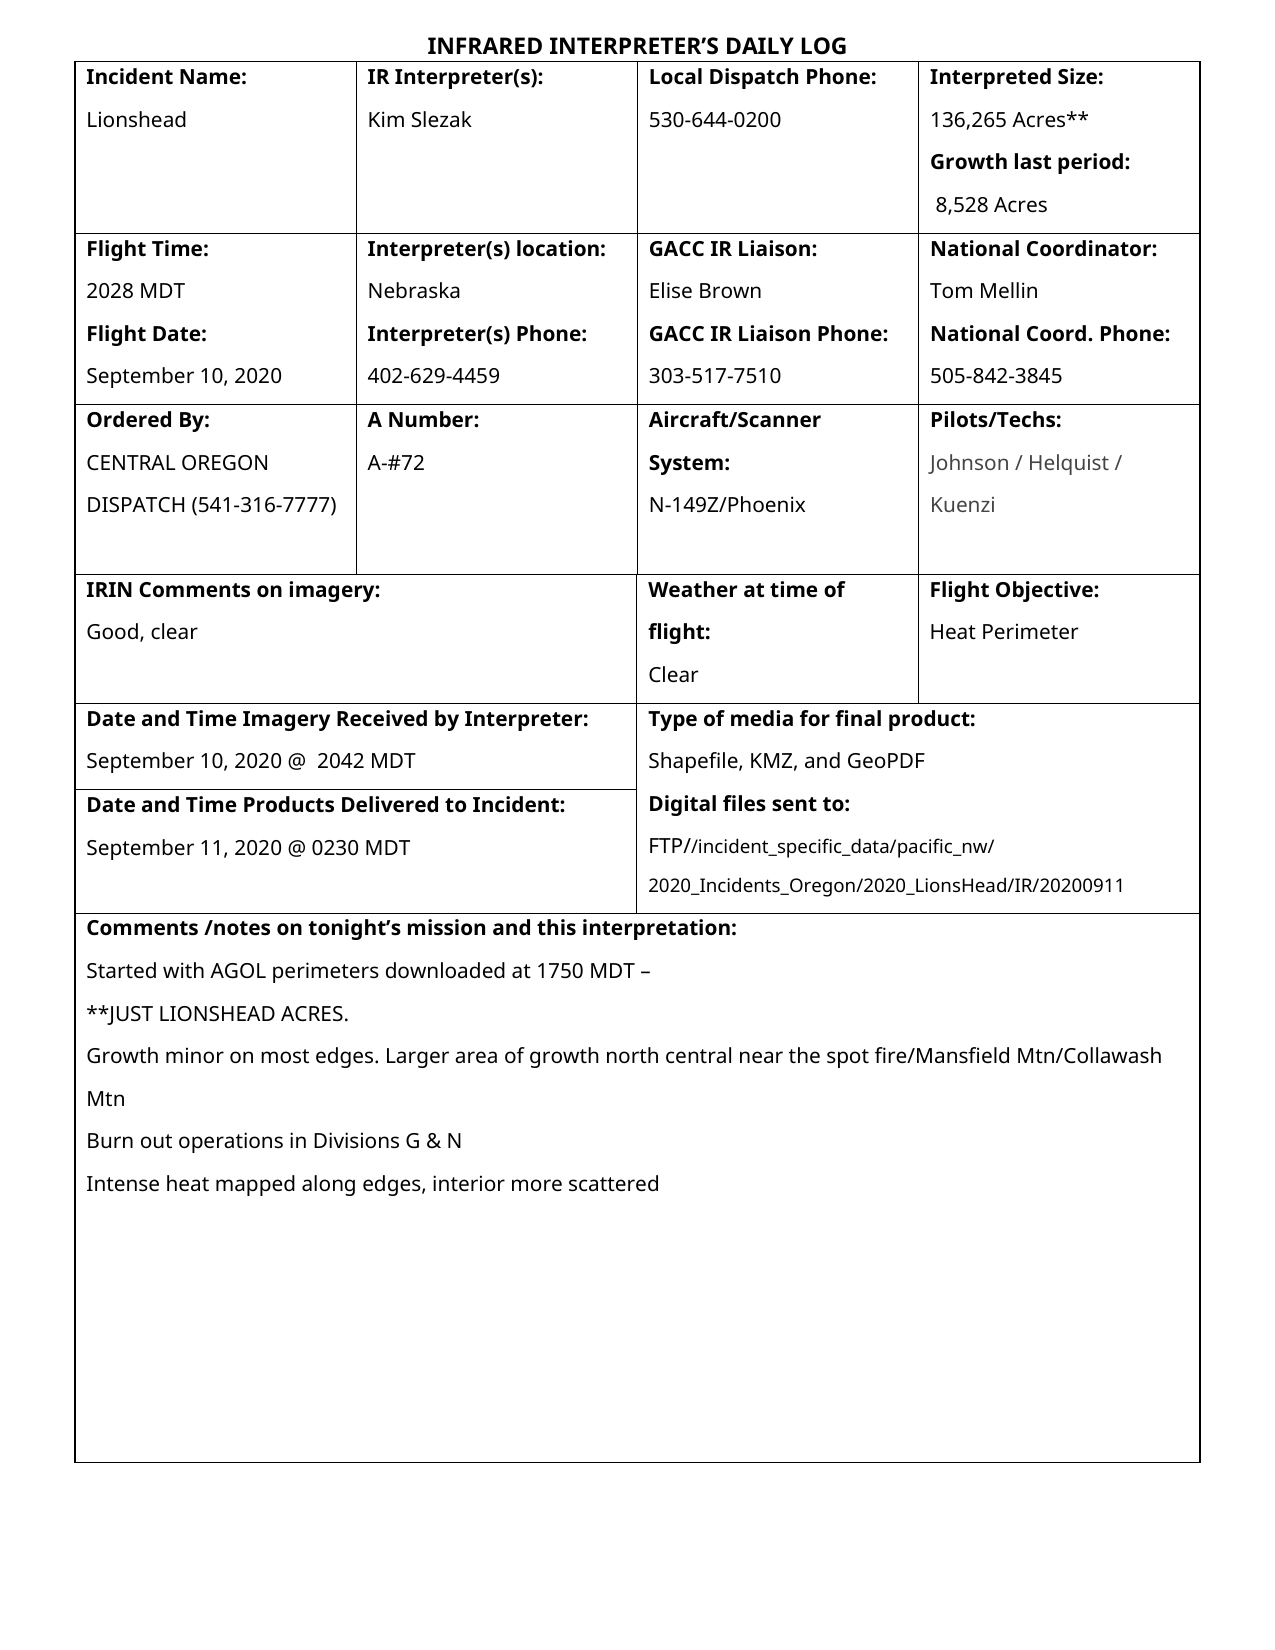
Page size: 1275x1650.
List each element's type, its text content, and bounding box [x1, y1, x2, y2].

table_header Incident Name: Lionshead [76, 62, 356, 233]
table_cell Date and Time Products Delivered to Incident: September 11, 2020 @ 0230 MDT [76, 790, 636, 912]
table_cell IRIN Comments on imagery: Good, clear [76, 575, 636, 703]
table_cell Aircraft/Scanner System: N-149Z/Phoenix [638, 405, 918, 574]
table_cell Flight Time: 2028 MDT Flight Date: September 10, 2020 [76, 234, 356, 404]
table_cell Ordered By: Central Oregon Dispatch (541-316-7777) [76, 405, 356, 574]
table_cell Flight Objective: Heat Perimeter [919, 575, 1199, 703]
table_cell Pilots/Techs: Johnson / Helquist / Kuenzi [919, 405, 1199, 574]
table_cell Weather at time of flight: Clear [637, 575, 918, 703]
table_header IR Interpreter(s): Kim Slezak [357, 62, 637, 233]
table_cell Date and Time Imagery Received by Interpreter: September 10, 2020 @ 2042 MDT [76, 704, 636, 789]
table_cell Interpreter(s) location: Nebraska Interpreter(s) Phone: 402-629-4459 [357, 234, 637, 404]
table_header Local Dispatch Phone: 530-644-0200 [638, 62, 918, 233]
table_cell A Number: A-#72 [357, 405, 637, 574]
table_cell GACC IR Liaison: Elise Brown GACC IR Liaison Phone: 303-517-7510 [638, 234, 918, 404]
table_cell National Coordinator: Tom Mellin National Coord. Phone: 505-842-3845 [919, 234, 1199, 404]
table_cell Comments /notes on tonight’s mission and this interpretation: Started with AGOL perimeters downloaded at 1750 MDT – **JUST LIONSHEAD ACRES. Growth minor on most edges. Larger area of growth north central near the spot fire/Mansfield Mtn/Collawash Mtn Burn out operations in Divisions G & N Intense heat mapped along edges, interior more scattered [76, 914, 1199, 1462]
table_cell Type of media for final product: Shapefile, KMZ, and GeoPDF Digital files sent to: FTP//incident_specific_data/pacific_nw/2020_Incidents_Oregon/2020_LionsHead/IR/20200911 [637, 704, 1199, 912]
table_header Interpreted Size: 136,265 Acres** Growth last period: 8,528 Acres [919, 62, 1199, 233]
